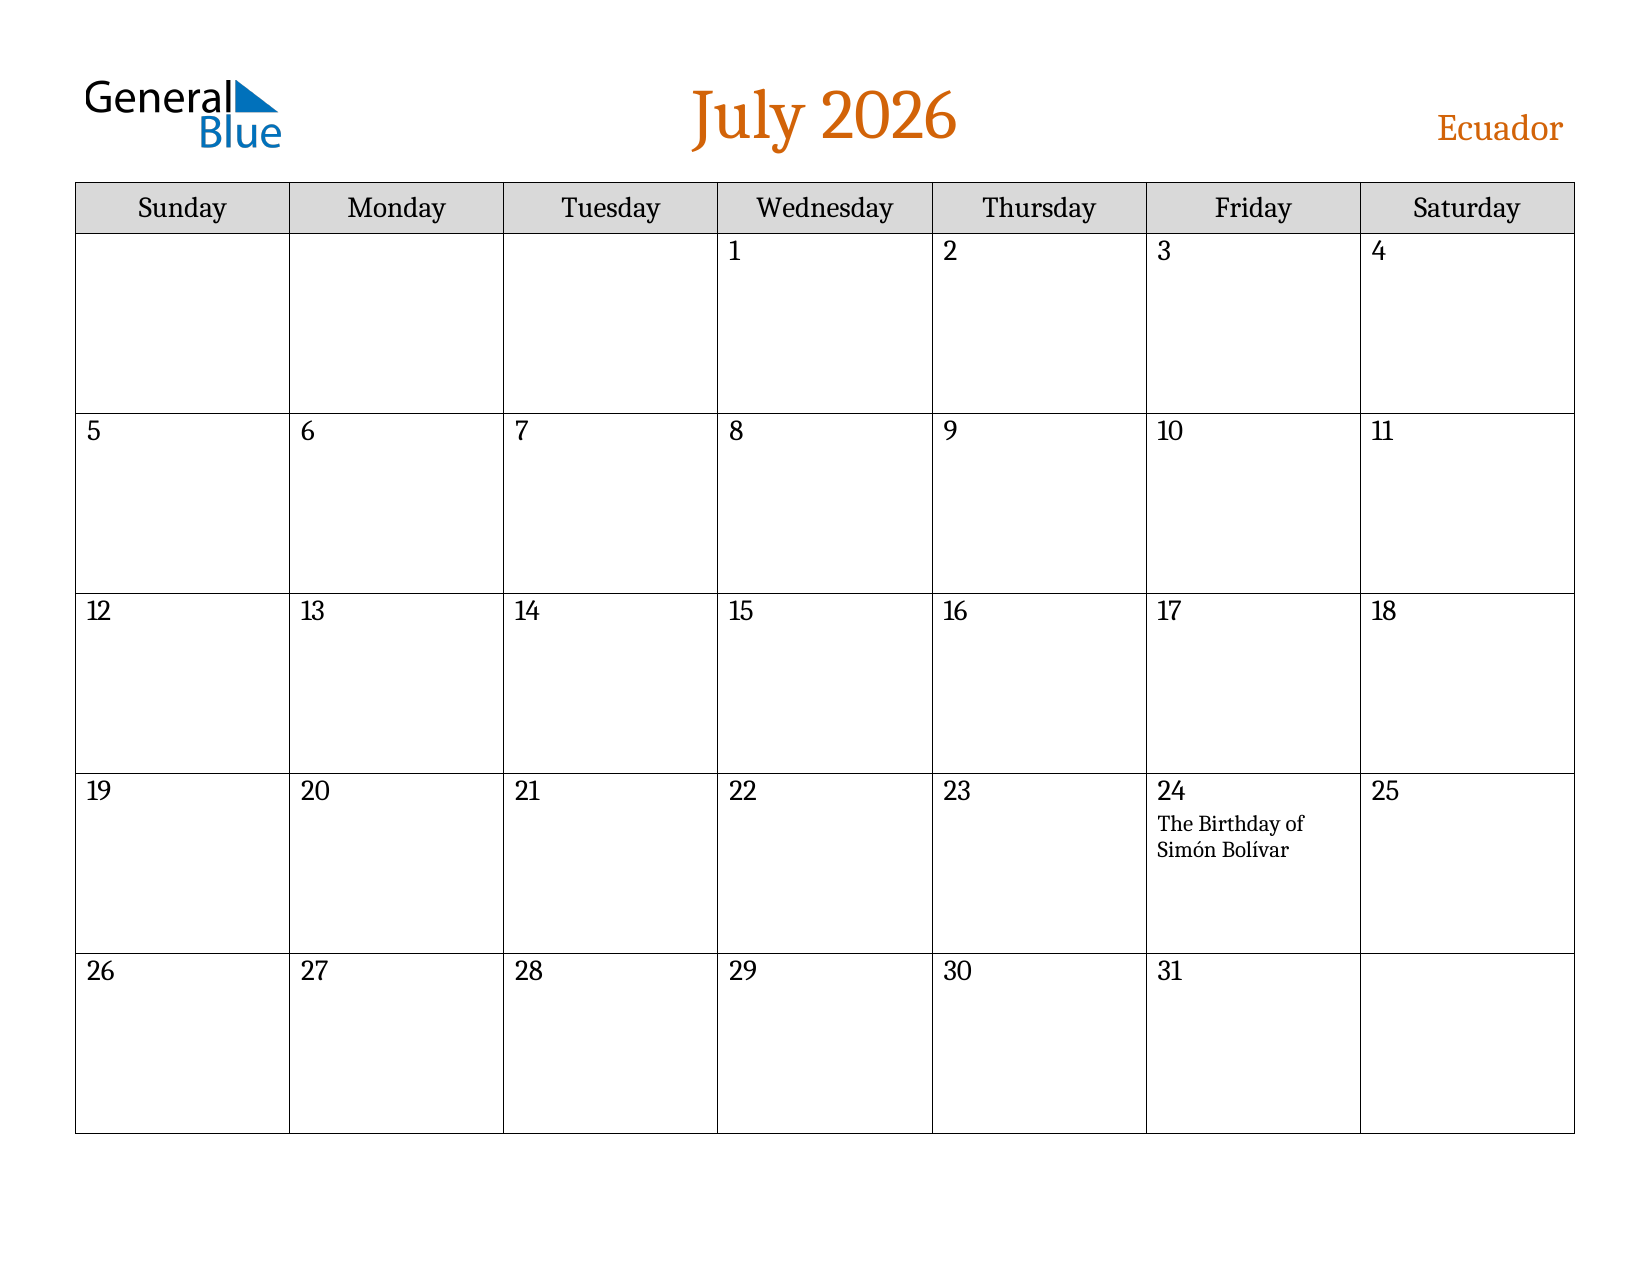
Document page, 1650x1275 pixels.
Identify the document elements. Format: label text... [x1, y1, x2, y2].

table_cell [1147, 990, 1360, 1133]
table_cell [76, 990, 289, 1133]
table_cell [933, 990, 1146, 1133]
table_cell [933, 450, 1146, 593]
table_cell 25 [1361, 774, 1574, 810]
table_cell Friday [1147, 183, 1360, 233]
table_header [76, 75, 503, 182]
table_cell [290, 810, 503, 953]
table_cell [504, 234, 717, 270]
table_cell [1147, 270, 1360, 413]
table_cell [933, 270, 1146, 413]
table_cell 6 [290, 414, 503, 450]
table_cell [504, 270, 717, 413]
table_cell [1361, 450, 1574, 593]
table_cell 31 [1147, 954, 1360, 990]
table_cell Monday [290, 183, 503, 233]
table_cell [1361, 954, 1574, 990]
table_cell [933, 630, 1146, 773]
table_cell [504, 630, 717, 773]
table_cell Wednesday [718, 183, 932, 233]
table_cell Tuesday [504, 183, 717, 233]
table_cell [1361, 990, 1574, 1133]
table_cell [290, 270, 503, 413]
table_cell 22 [718, 774, 932, 810]
table_cell Saturday [1361, 183, 1574, 233]
table_cell 9 [933, 414, 1146, 450]
table_cell [76, 270, 289, 413]
table_cell [718, 450, 932, 593]
picture [86, 80, 281, 148]
table_cell [1147, 630, 1360, 773]
table_cell 18 [1361, 594, 1574, 630]
table_cell 4 [1361, 234, 1574, 270]
table_cell [718, 810, 932, 953]
table_cell [1361, 810, 1574, 953]
table_cell [290, 234, 503, 270]
table_cell [1361, 630, 1574, 773]
table_cell [76, 234, 289, 270]
table_cell [504, 810, 717, 953]
table_cell Thursday [933, 183, 1146, 233]
table_cell 19 [76, 774, 289, 810]
table_cell [718, 990, 932, 1133]
table_cell [290, 630, 503, 773]
table_cell 23 [933, 774, 1146, 810]
table_cell [290, 450, 503, 593]
table_cell 17 [1147, 594, 1360, 630]
table_cell 30 [933, 954, 1146, 990]
table_cell 24 [1147, 774, 1360, 810]
table_cell 3 [1147, 234, 1360, 270]
table_cell 27 [290, 954, 503, 990]
table_cell 21 [504, 774, 717, 810]
table_cell [1147, 450, 1360, 593]
table_cell 29 [718, 954, 932, 990]
table_cell [718, 630, 932, 773]
table_cell 20 [290, 774, 503, 810]
table_cell [504, 990, 717, 1133]
table_cell 7 [504, 414, 717, 450]
table_header Ecuador [1146, 75, 1574, 182]
table_cell [76, 450, 289, 593]
table_cell 16 [933, 594, 1146, 630]
table_cell 1 [718, 234, 932, 270]
table_cell 11 [1361, 414, 1574, 450]
table_cell 28 [504, 954, 717, 990]
table_cell The Birthday of Simón Bolívar [1147, 810, 1360, 953]
table_cell 26 [76, 954, 289, 990]
table_cell 12 [76, 594, 289, 630]
table_cell [933, 810, 1146, 953]
table_cell 5 [76, 414, 289, 450]
table_cell [76, 810, 289, 953]
table_cell 10 [1147, 414, 1360, 450]
table_cell [504, 450, 717, 593]
table_cell 2 [933, 234, 1146, 270]
table_cell Sunday [76, 183, 289, 233]
table_cell [1361, 270, 1574, 413]
table_cell 8 [718, 414, 932, 450]
table_cell 13 [290, 594, 503, 630]
table_header July 2026 [504, 75, 1146, 182]
table_cell [76, 630, 289, 773]
table_cell 15 [718, 594, 932, 630]
table_cell [290, 990, 503, 1133]
table_cell 14 [504, 594, 717, 630]
table_cell [718, 270, 932, 413]
